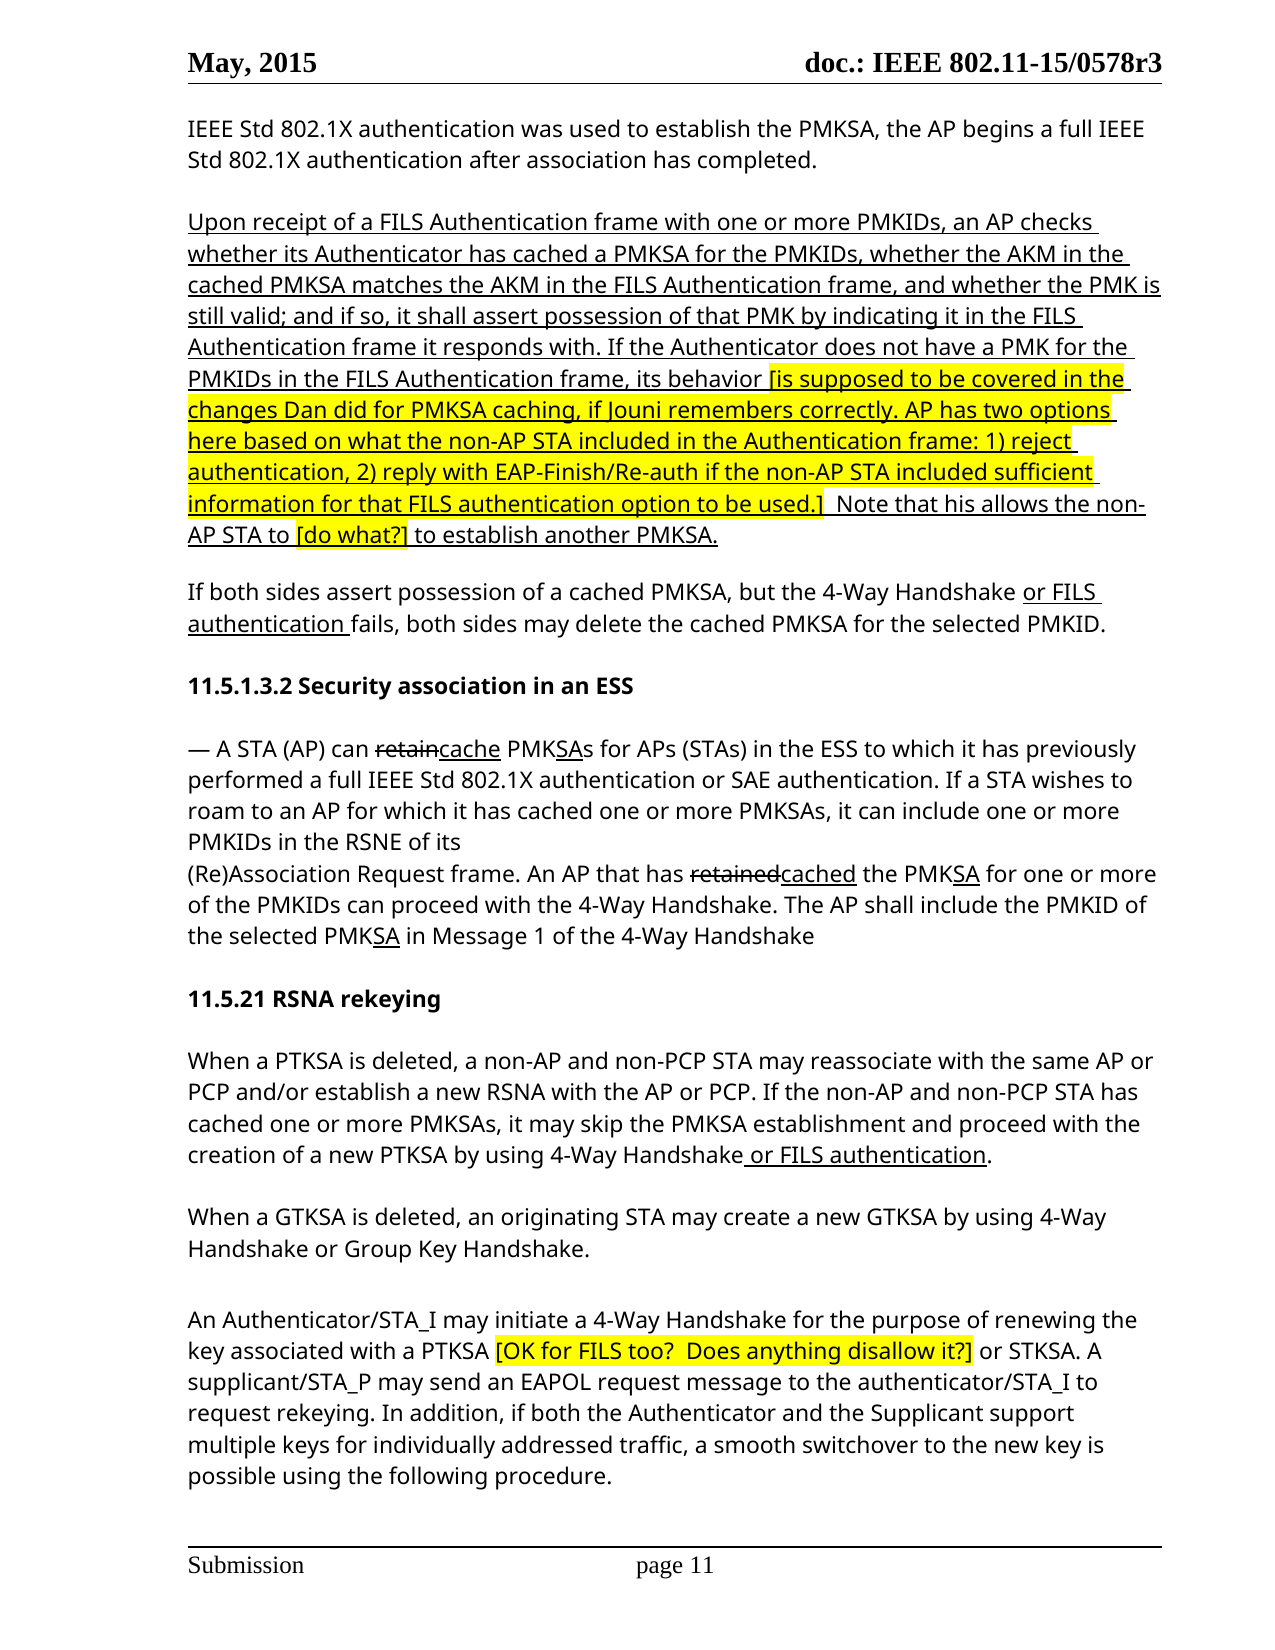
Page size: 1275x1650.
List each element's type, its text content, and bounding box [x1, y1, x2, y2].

text (Re)Association Request frame. An AP that has retainedcached the PMKSA for one or more of the PMKIDs can proceed with the 4-Way Handshake. The AP shall include the PMKID of the selected PMKSA in Message 1 of the 4-Way Handshake [187, 858, 1162, 951]
text When a GTKSA is deleted, an originating STA may create a new GTKSA by using 4-Way Handshake or Group Key Handshake. [187, 1201, 1162, 1264]
text An Authenticator/STA_I may initiate a 4-Way Handshake for the purpose of renewing the key associated with a PTKSA [OK for FILS too? Does anything disallow it?] or STKSA. A supplicant/STA_P may send an EAPOL request message to the authenticator/STA_I to request rekeying. In addition, if both the Authenticator and the Supplicant support multiple keys for individually addressed traffic, a smooth switchover to the new key is possible using the following procedure. [187, 1303, 1162, 1491]
text — A STA (AP) can retaincache PMKSAs for APs (STAs) in the ESS to which it has previously performed a full IEEE Std 802.1X authentication or SAE authentication. If a STA wishes to roam to an AP for which it has cached one or more PMKSAs, it can include one or more PMKIDs in the RSNE of its [187, 733, 1162, 858]
text Upon receipt of a FILS Authentication frame with one or more PMKIDs, an AP checks whether its Authenticator has cached a PMKSA for the PMKIDs, whether the AKM in the cached PMKSA matches the AKM in the FILS Authentication frame, and whether the PMK is still valid; and if so, it shall assert possession of that PMK by indicating it in the FILS Authentication frame it responds with. If the Authenticator does not have a PMK for the PMKIDs in the FILS Authentication frame, its behavior [is supposed to be covered in the changes Dan did for PMKSA caching, if Jouni remembers correctly. AP has two options here based on what the non-AP STA included in the Authentication frame: 1) reject authentication, 2) reply with EAP-Finish/Re-auth if the non-AP STA included sufficient information for that FILS authentication option to be used.] Note that his allows the non-AP STA to [do what?] to establish another PMKSA. [187, 206, 1162, 550]
text When a PTKSA is deleted, a non-AP and non-PCP STA may reassociate with the same AP or PCP and/or establish a new RSNA with the AP or PCP. If the non-AP and non-PCP STA has cached one or more PMKSAs, it may skip the PMKSA establishment and proceed with the creation of a new PTKSA by using 4-Way Handshake or FILS authentication. [187, 1045, 1162, 1170]
text 11.5.1.3.2 Security association in an ESS [187, 670, 1162, 701]
text If both sides assert possession of a cached PMKSA, but the 4-Way Handshake or FILS authentication fails, both sides may delete the cached PMKSA for the selected PMKID. [187, 576, 1162, 639]
text 11.5.21 RSNA rekeying [187, 983, 1162, 1014]
